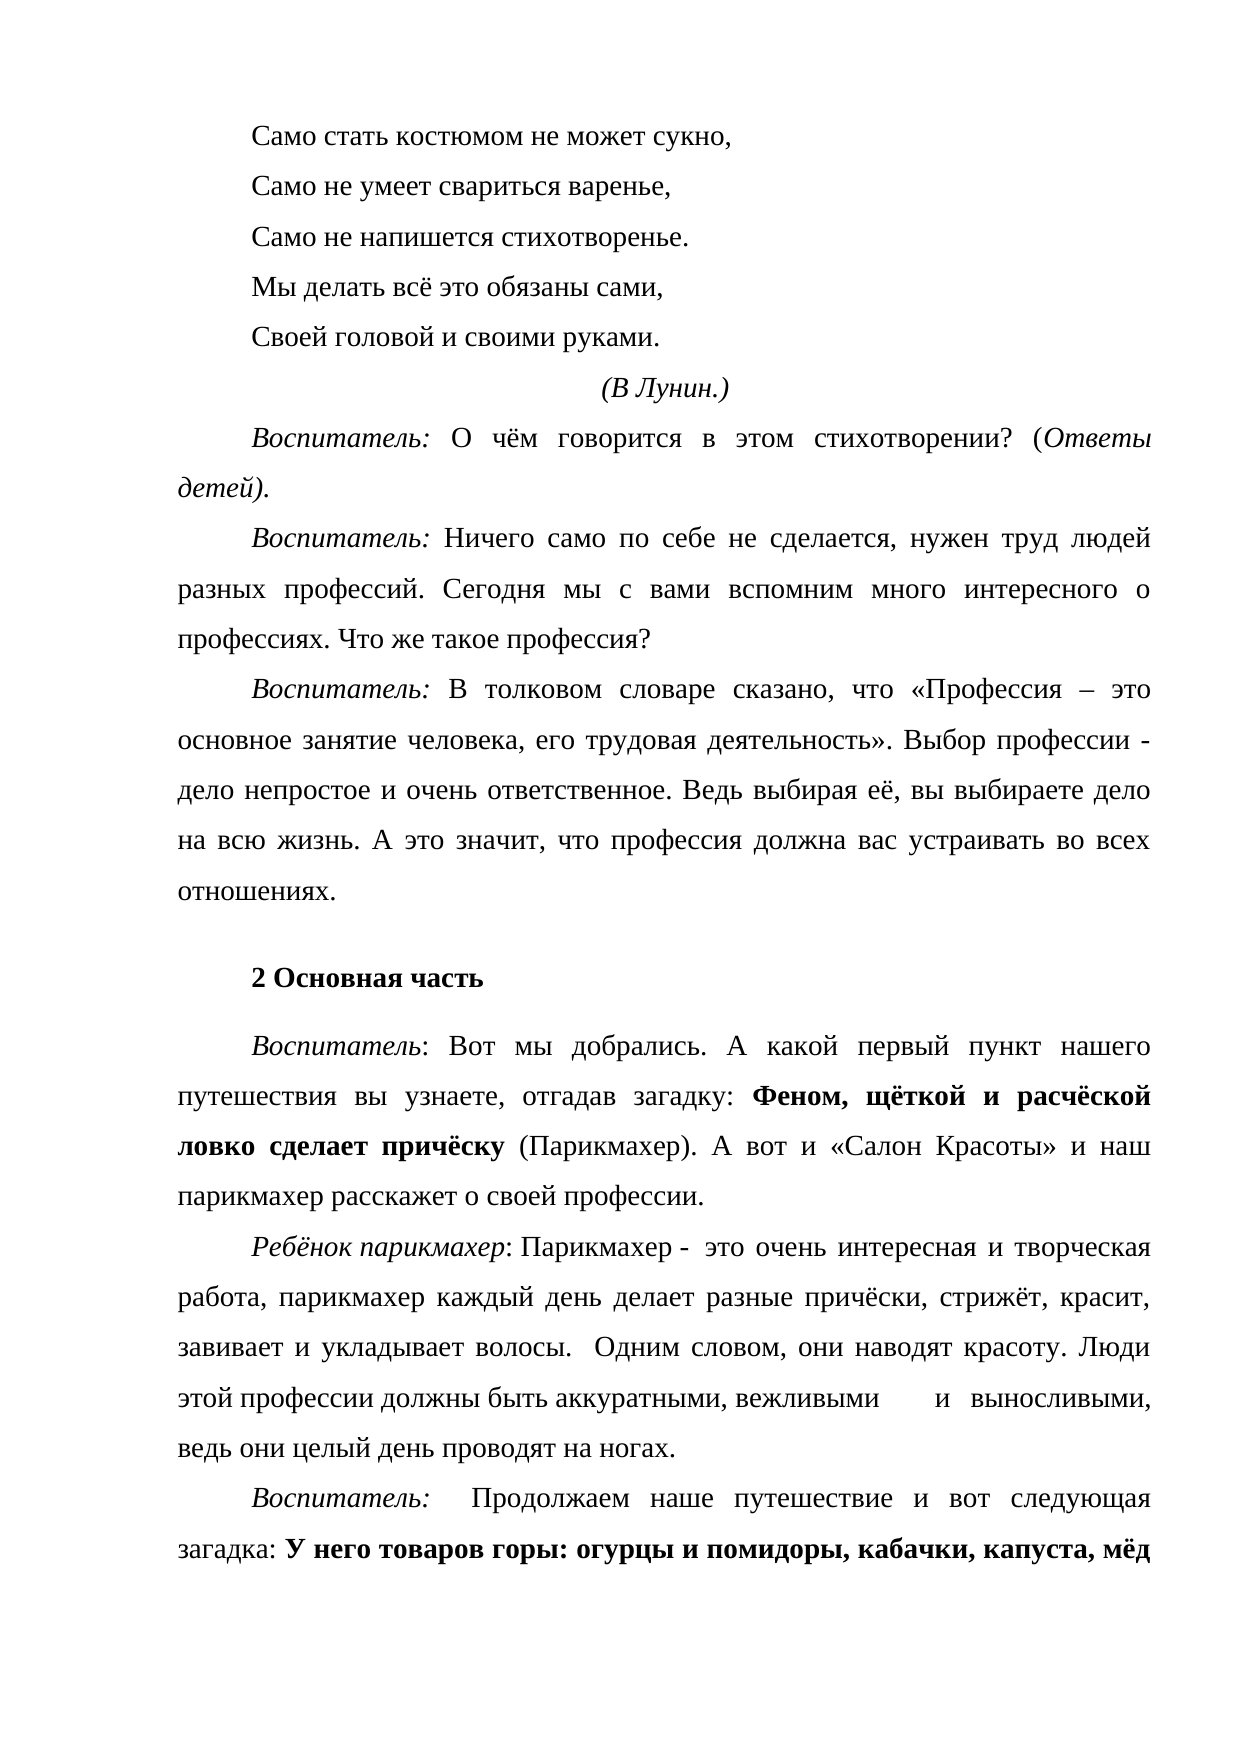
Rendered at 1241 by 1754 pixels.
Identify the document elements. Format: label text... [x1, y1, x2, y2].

text 2 Основная часть [177, 961, 1152, 994]
list Воспитатель: В толковом словаре сказано, что «Профессия – это основное занятие человека, его трудовая деятельность». Выбор профессии - дело непростое и очень ответственное. Ведь выбирая её, вы выбираете дело на всю жизнь. А это значит, что профессия должна вас устраивать во всех отношениях. [177, 672, 1152, 906]
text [177, 1480, 1152, 1564]
text Воспитатель: Вот мы добрались. А какой первый пункт нашего путешествия вы узнаете, отгадав загадку: Феном, щёткой и расчёской ловко сделает причёску (Парикмахер). А вот и «Салон Красоты» и наш парикмахер расскажет о своей профессии. Ребёнок парикмахер: Парикмахер - это очень интересная и творческая работа, парикмахер каждый день делает разные причёски, стрижёт, красит, завивает и укладывает волосы. Одним словом, они наводят красоту. Люди этой профессии должны быть аккуратными, вежливыми и выносливыми, ведь они целый день проводят на ногах. [177, 1028, 1152, 1464]
list Своей головой и своими руками. [177, 319, 1152, 353]
list Воспитатель: Ничего само по себе не сделается, нужен труд людей разных профессий. Сегодня мы с вами вспомним много интересного о профессиях. Что же такое профессия? [177, 521, 1152, 655]
list Воспитатель: О чём говорится в этом стихотворении? (Ответы детей). [177, 420, 1152, 504]
list Само не напишется стихотворенье. [177, 219, 1152, 252]
list Само не умеет свариться варенье, [177, 168, 1152, 202]
list Само стать костюмом не может сукно, [177, 118, 1152, 152]
list Мы делать всё это обязаны сами, [177, 269, 1152, 303]
list (В Лунин.) [177, 370, 1152, 403]
